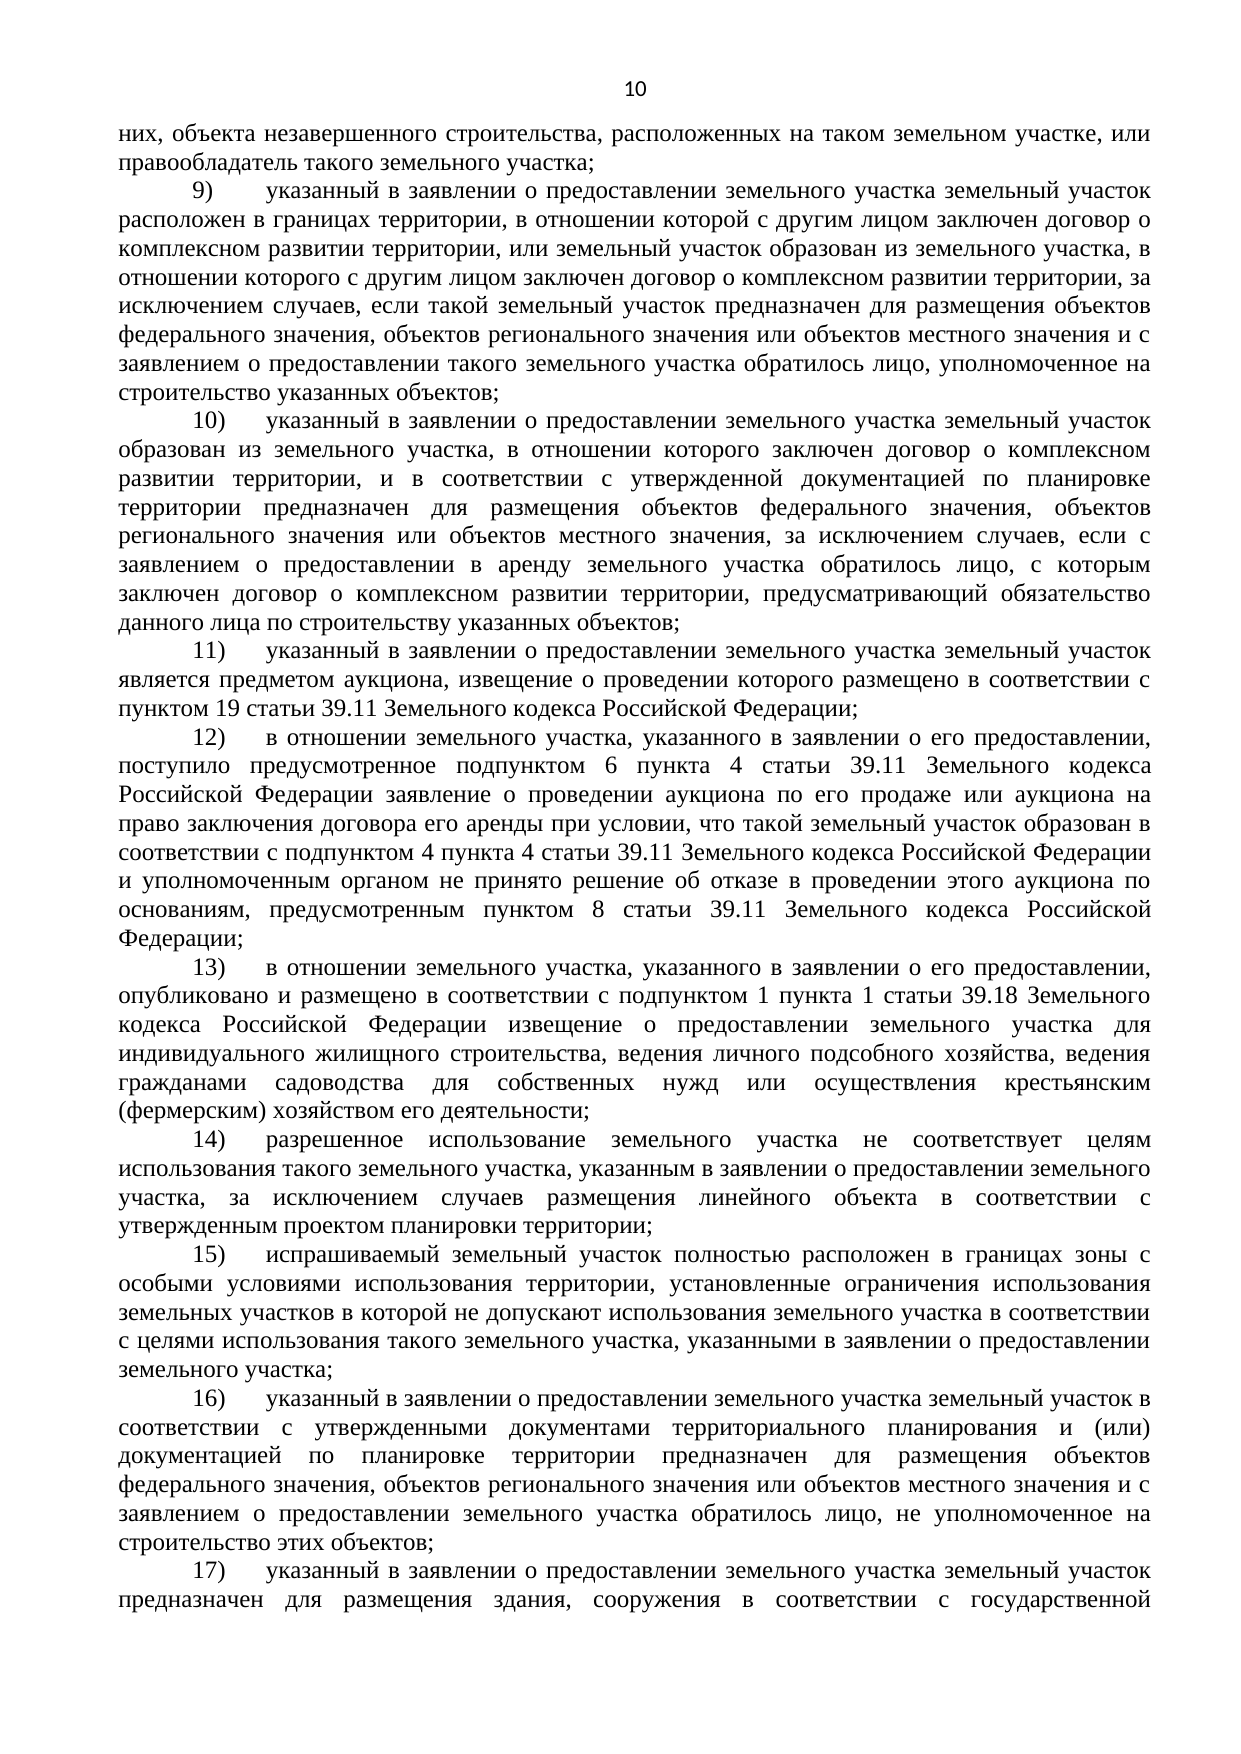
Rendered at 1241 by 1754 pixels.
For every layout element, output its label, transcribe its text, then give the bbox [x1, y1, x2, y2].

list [118, 118, 1152, 176]
list указанный в заявлении о предоставлении земельного участка земельный участок является предметом аукциона, извещение о проведении которого размещено в соответствии с пунктом 19 статьи 39.11 Земельного кодекса Российской Федерации; [118, 636, 1152, 722]
list в отношении земельного участка, указанного в заявлении о его предоставлении, опубликовано и размещено в соответствии с подпунктом 1 пункта 1 статьи 39.18 Земельного кодекса Российской Федерации извещение о предоставлении земельного участка для индивидуального жилищного строительства, ведения личного подсобного хозяйства, ведения гражданами садоводства для собственных нужд или осуществления крестьянским (фермерским) хозяйством его деятельности; [118, 952, 1152, 1124]
list испрашиваемый земельный участок полностью расположен в границах зоны с особыми условиями использования территории, установленные ограничения использования земельных участков в которой не допускают использования земельного участка в соответствии с целями использования такого земельного участка, указанными в заявлении о предоставлении земельного участка; [118, 1239, 1152, 1383]
list разрешенное использование земельного участка не соответствует целям использования такого земельного участка, указанным в заявлении о предоставлении земельного участка, за исключением случаев размещения линейного объекта в соответствии с утвержденным проектом планировки территории; [118, 1124, 1152, 1239]
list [118, 1556, 1152, 1613]
list указанный в заявлении о предоставлении земельного участка земельный участок образован из земельного участка, в отношении которого заключен договор о комплексном развитии территории, и в соответствии с утвержденной документацией по планировке территории предназначен для размещения объектов федерального значения, объектов регионального значения или объектов местного значения, за исключением случаев, если с заявлением о предоставлении в аренду земельного участка обратилось лицо, с которым заключен договор о комплексном развитии территории, предусматривающий обязательство данного лица по строительству указанных объектов; [118, 406, 1152, 636]
list указанный в заявлении о предоставлении земельного участка земельный участок в соответствии с утвержденными документами территориального планирования и (или) документацией по планировке территории предназначен для размещения объектов федерального значения, объектов регионального значения или объектов местного значения и с заявлением о предоставлении земельного участка обратилось лицо, не уполномоченное на строительство этих объектов; [118, 1383, 1152, 1556]
list указанный в заявлении о предоставлении земельного участка земельный участок расположен в границах территории, в отношении которой с другим лицом заключен договор о комплексном развитии территории, или земельный участок образован из земельного участка, в отношении которого с другим лицом заключен договор о комплексном развитии территории, за исключением случаев, если такой земельный участок предназначен для размещения объектов федерального значения, объектов регионального значения или объектов местного значения и с заявлением о предоставлении такого земельного участка обратилось лицо, уполномоченное на строительство указанных объектов; [118, 176, 1152, 406]
list в отношении земельного участка, указанного в заявлении о его предоставлении, поступило предусмотренное подпунктом 6 пункта 4 статьи 39.11 Земельного кодекса Российской Федерации заявление о проведении аукциона по его продаже или аукциона на право заключения договора его аренды при условии, что такой земельный участок образован в соответствии с подпунктом 4 пункта 4 статьи 39.11 Земельного кодекса Российской Федерации и уполномоченным органом не принято решение об отказе в проведении этого аукциона по основаниям, предусмотренным пунктом 8 статьи 39.11 Земельного кодекса Российской Федерации; [118, 722, 1152, 952]
